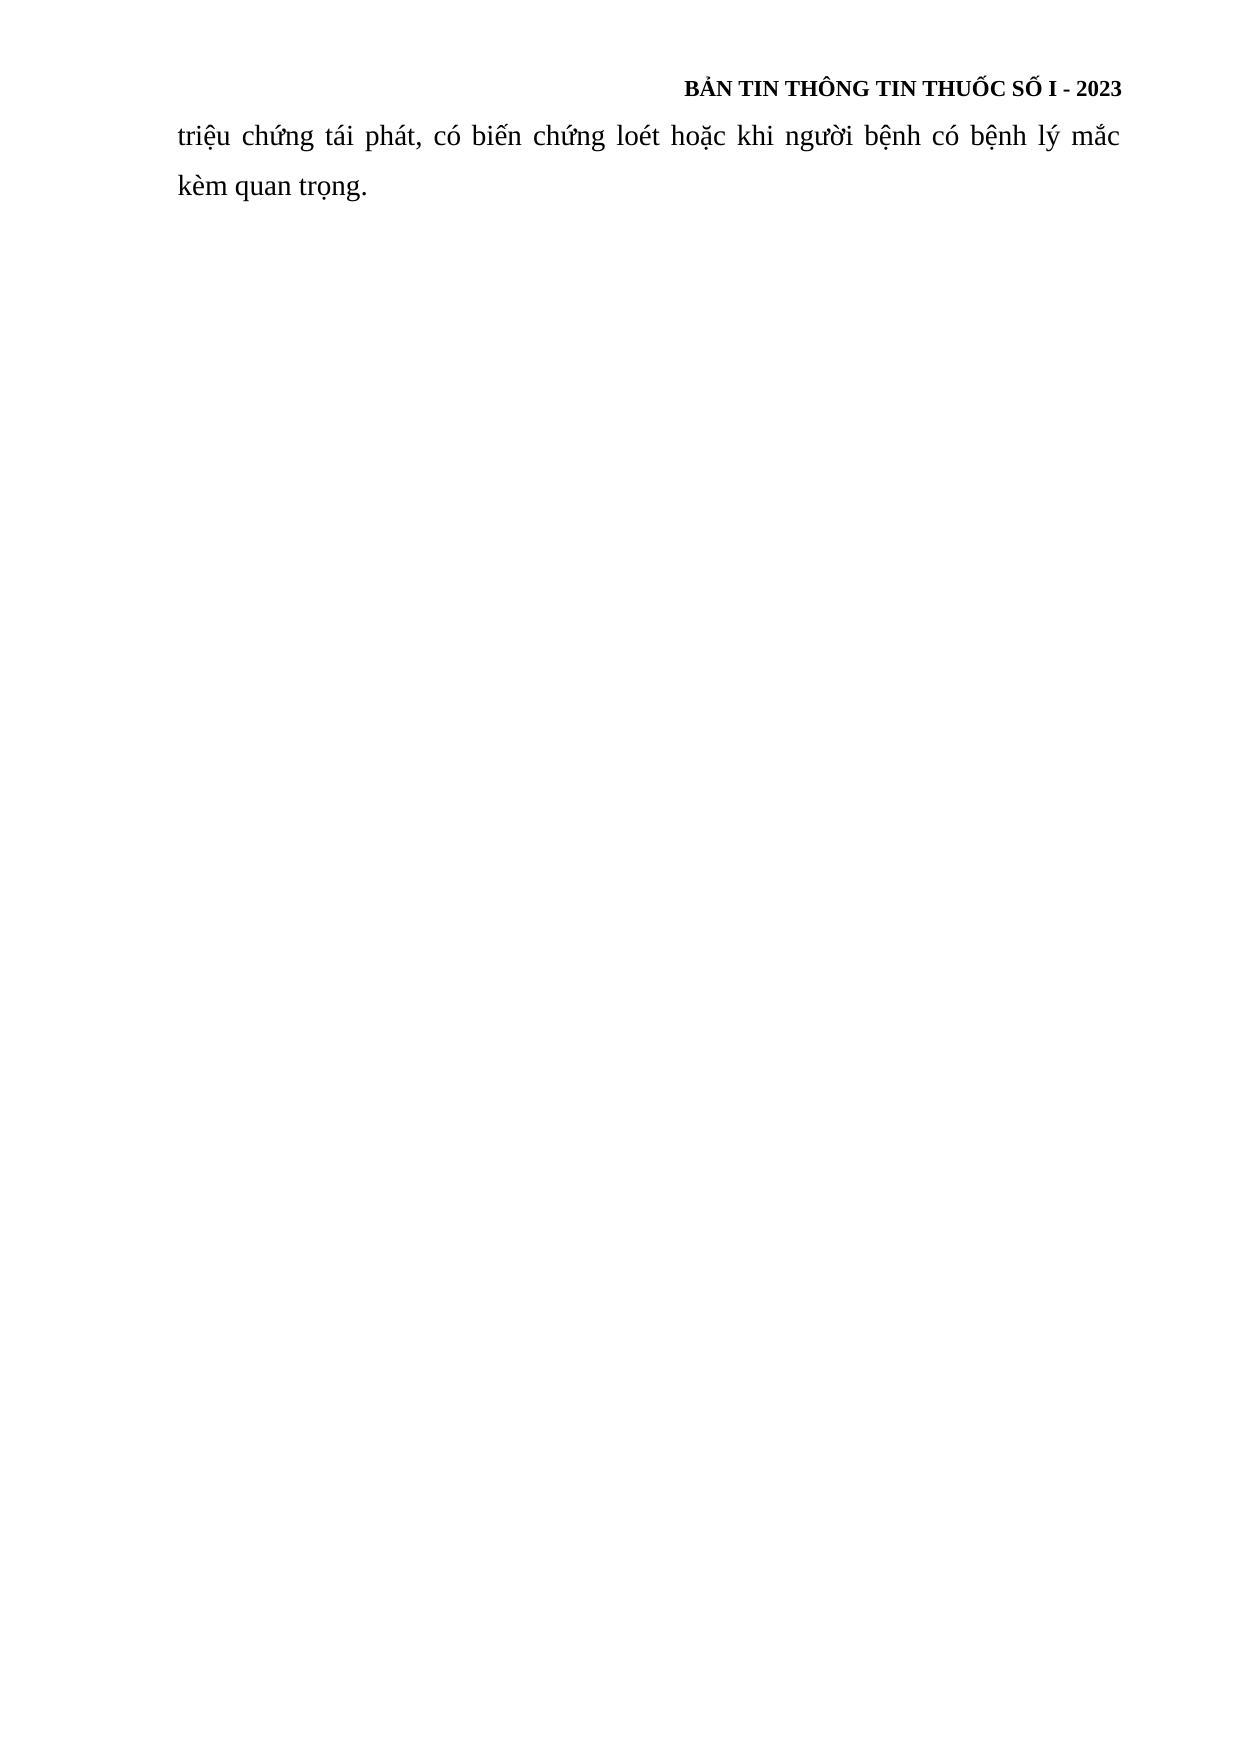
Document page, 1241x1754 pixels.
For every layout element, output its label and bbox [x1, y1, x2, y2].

text [177, 118, 1122, 202]
